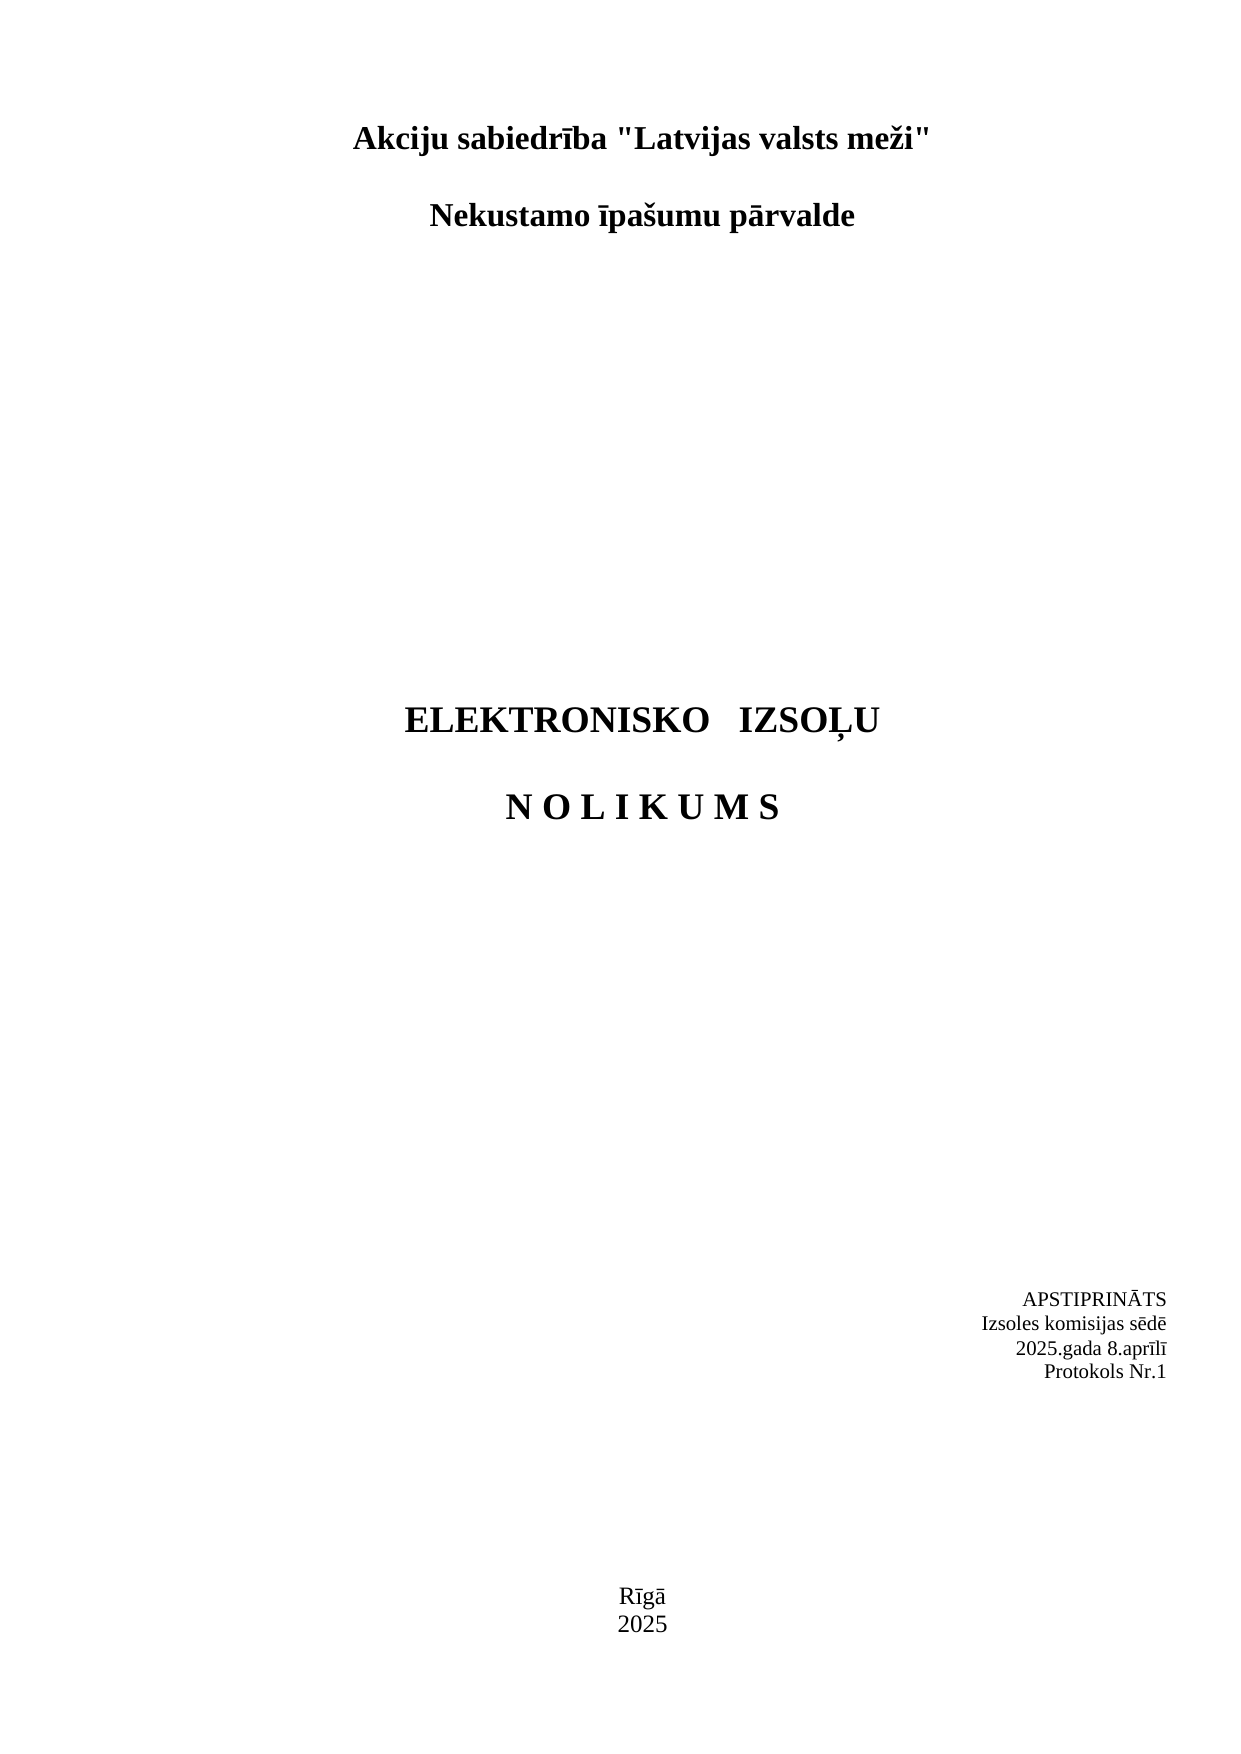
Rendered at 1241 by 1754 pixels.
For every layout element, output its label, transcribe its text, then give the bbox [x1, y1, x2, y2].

subtitle Akciju sabiedrība "Latvijas valsts meži" [118, 118, 1167, 156]
text Izsoles komisijas sēdē [118, 1311, 1167, 1335]
subtitle N O L I K U M S [118, 784, 1167, 827]
text Nr.1 [118, 1359, 1167, 1383]
subtitle ELEKTRONISKO IZSOĻU [118, 698, 1167, 741]
text APSTIPRINĀTS [118, 1287, 1167, 1311]
text 2025 [118, 1609, 1167, 1638]
text Rīgā [118, 1581, 1167, 1609]
text 2025.gada 8.aprīlī [118, 1335, 1167, 1359]
subtitle Nekustamo īpašumu pārvalde [118, 195, 1167, 233]
